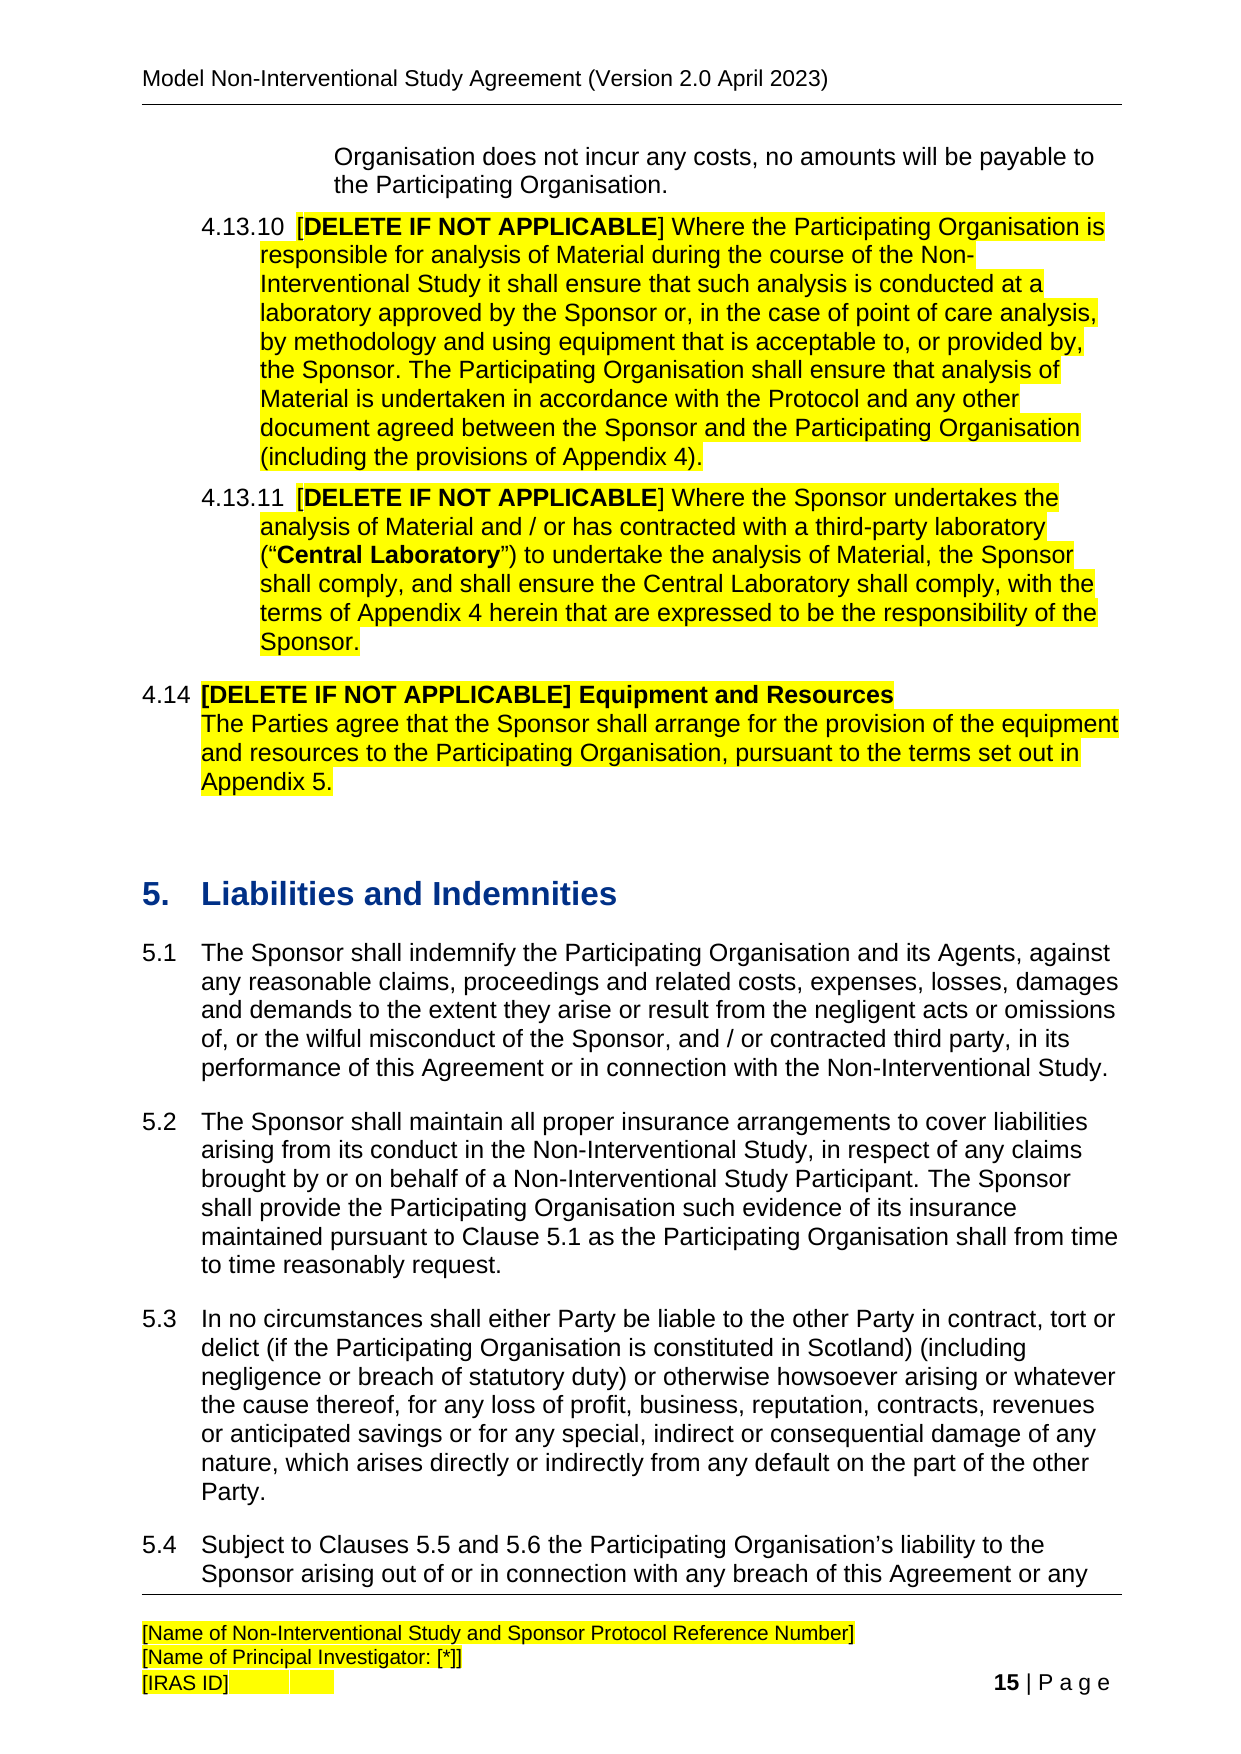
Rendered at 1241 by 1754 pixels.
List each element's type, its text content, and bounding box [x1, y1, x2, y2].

text [DELETE IF NOT APPLICABLE] Where the Participating Organisation is responsible for analysis of Material during the course of the Non-Interventional Study it shall ensure that such analysis is conducted at a laboratory approved by the Sponsor or, in the case of point of care analysis, by methodology and using equipment that is acceptable to, or provided by, the Sponsor. The Participating Organisation shall ensure that analysis of Material is undertaken in accordance with the Protocol and any other document agreed between the Sponsor and the Participating Organisation (including the provisions of Appendix 4). [703, 212, 1122, 471]
text [DELETE IF NOT APPLICABLE] Equipment and Resources The Parties agree that the Sponsor shall arrange for the provision of the equipment and resources to the Participating Organisation, pursuant to the terms set out in Appendix 5. [333, 681, 1122, 796]
text In no circumstances shall either Party be liable to the other Party in contract, tort or delict (if the Participating Organisation is constituted in Scotland) (including negligence or breach of statutory duty) or otherwise howsoever arising or whatever the cause thereof, for any loss of profit, business, reputation, contracts, revenues or anticipated savings or for any special, indirect or consequential damage of any nature, which arises directly or indirectly from any default on the part of the other Party. [142, 1304, 1122, 1505]
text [142, 1530, 1122, 1588]
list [292, 142, 1122, 199]
subtitle Liabilities and Indemnities [142, 874, 1122, 913]
text The Sponsor shall indemnify the Participating Organisation and its Agents, against any reasonable claims, proceedings and related costs, expenses, losses, damages and demands to the extent they arise or result from the negligent acts or omissions of, or the wilful misconduct of the Sponsor, and / or contracted third party, in its performance of this Agreement or in connection with the Non-Interventional Study. [142, 938, 1122, 1081]
text The Sponsor shall maintain all proper insurance arrangements to cover liabilities arising from its conduct in the Non-Interventional Study, in respect of any claims brought by or on behalf of a Non-Interventional Study Participant. The Sponsor shall provide the Participating Organisation such evidence of its insurance maintained pursuant to Clause 5.1 as the Participating Organisation shall from time to time reasonably request. [142, 1106, 1122, 1279]
text [DELETE IF NOT APPLICABLE] Where the Sponsor undertakes the analysis of Material and / or has contracted with a third-party laboratory (“Central Laboratory”) to undertake the analysis of Material, the Sponsor shall comply, and shall ensure the Central Laboratory shall comply, with the terms of Appendix 4 herein that are expressed to be the responsibility of the Sponsor. [360, 483, 1122, 656]
